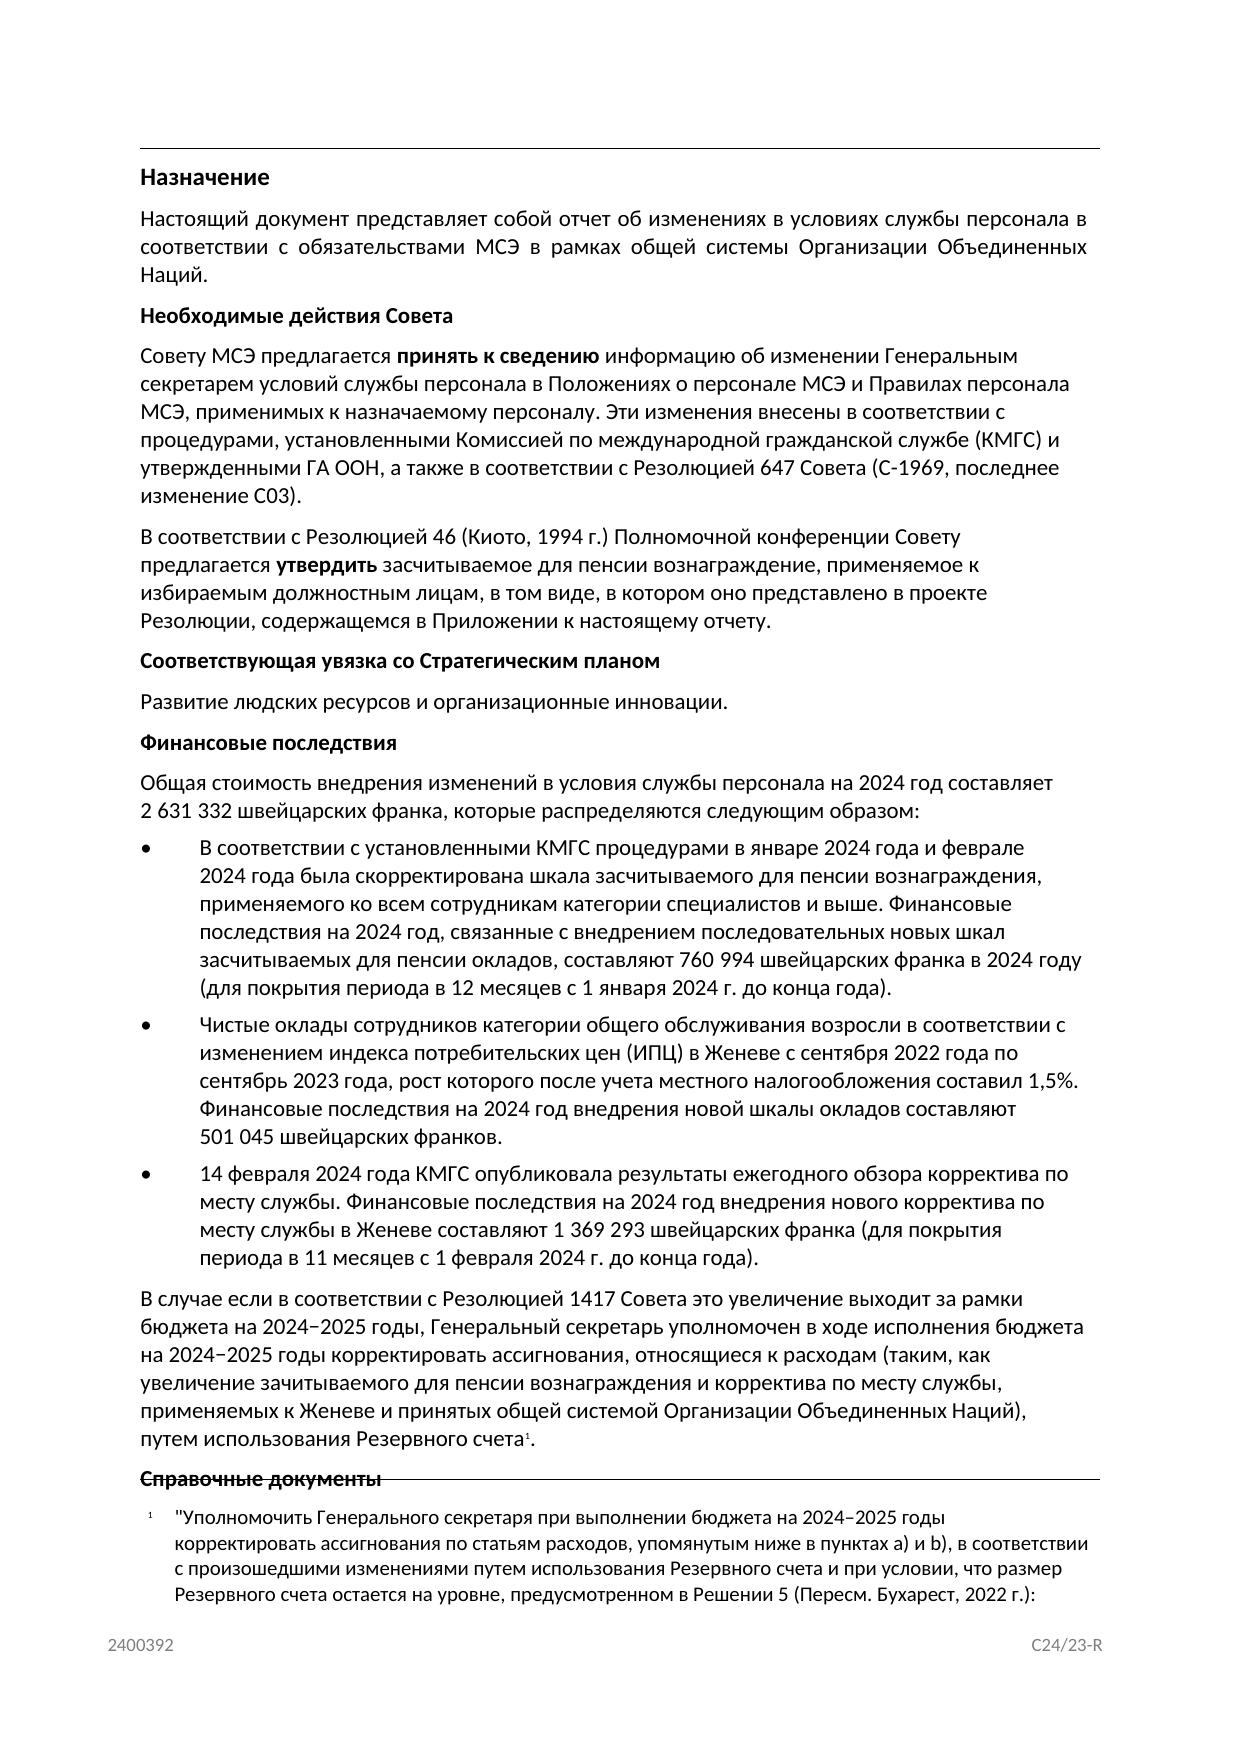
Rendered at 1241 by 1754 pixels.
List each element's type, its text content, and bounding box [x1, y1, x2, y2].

table_cell Назначение Настоящий документ представляет собой отчет об изменениях в условиях службы персонала в соответствии с обязательствами МСЭ в рамках общей системы Организации Объединенных Наций. Необходимые действия Совета Совету МСЭ предлагается принять к сведению информацию об изменении Генеральным секретарем условий службы персонала в Положениях о персонале МСЭ и Правилах персонала МСЭ, применимых к назначаемому персоналу. Эти изменения внесены в соответствии с процедурами, установленными Комиссией по международной гражданской службе (КМГС) и утвержденными ГА ООН, а также в соответствии с Резолюцией 647 Совета (С-1969, последнее изменение С03). В соответствии с Резолюцией 46 (Киото, 1994 г.) Полномочной конференции Совету предлагается утвердить засчитываемое для пенсии вознаграждение, применяемое к избираемым должностным лицам, в том виде, в котором оно представлено в проекте Резолюции, содержащемся в Приложении к настоящему отчету. Соответствующая увязка со Стратегическим планом Развитие людских ресурсов и организационные инновации. Финансовые последствия Общая стоимость внедрения изменений в условия службы персонала на 2024 год составляет 2 631 332 швейцарских франка, которые распределяются следующим образом: • В соответствии с установленными КМГС процедурами в январе 2024 года и феврале 2024 года была скорректирована шкала засчитываемого для пенсии вознаграждения, применяемого ко всем сотрудникам категории специалистов и выше. Финансовые последствия на 2024 год, связанные с внедрением последовательных новых шкал засчитываемых для пенсии окладов, составляют 760 994 швейцарских франка в 2024 году (для покрытия периода в 12 месяцев с 1 января 2024 г. до конца года). • Чистые оклады сотрудников категории общего обслуживания возросли в соответствии с изменением индекса потребительских цен (ИПЦ) в Женеве с сентября 2022 года по сентябрь 2023 года, рост которого после учета местного налогообложения составил 1,5%. Финансовые последствия на 2024 год внедрения новой шкалы окладов составляют 501 045 швейцарских франков. • 14 февраля 2024 года КМГС опубликовала результаты ежегодного обзора корректива по месту службы. Финансовые последствия на 2024 год внедрения нового корректива по месту службы в Женеве составляют 1 369 293 швейцарских франка (для покрытия периода в 11 месяцев с 1 февраля 2024 г. до конца года). В случае если в соответствии с Резолюцией 1417 Совета это увеличение выходит за рамки бюджета на 2024−2025 годы, Генеральный секретарь уполномочен в ходе исполнения бюджета на 2024−2025 годы корректировать ассигнования, относящиеся к расходам (таким, как увеличение зачитываемого для пенсии вознаграждения и корректива по месту службы, применяемых к Женеве и принятых общей системой Организации Объединенных Наций), путем использования Резервного счета. Справочные документы Резолюция 46 (Киото, 1994 г.) Полномочной конференции; Резолюция 647 Совета (C-1969, последнее изменение C03) [140, 149, 1100, 1479]
